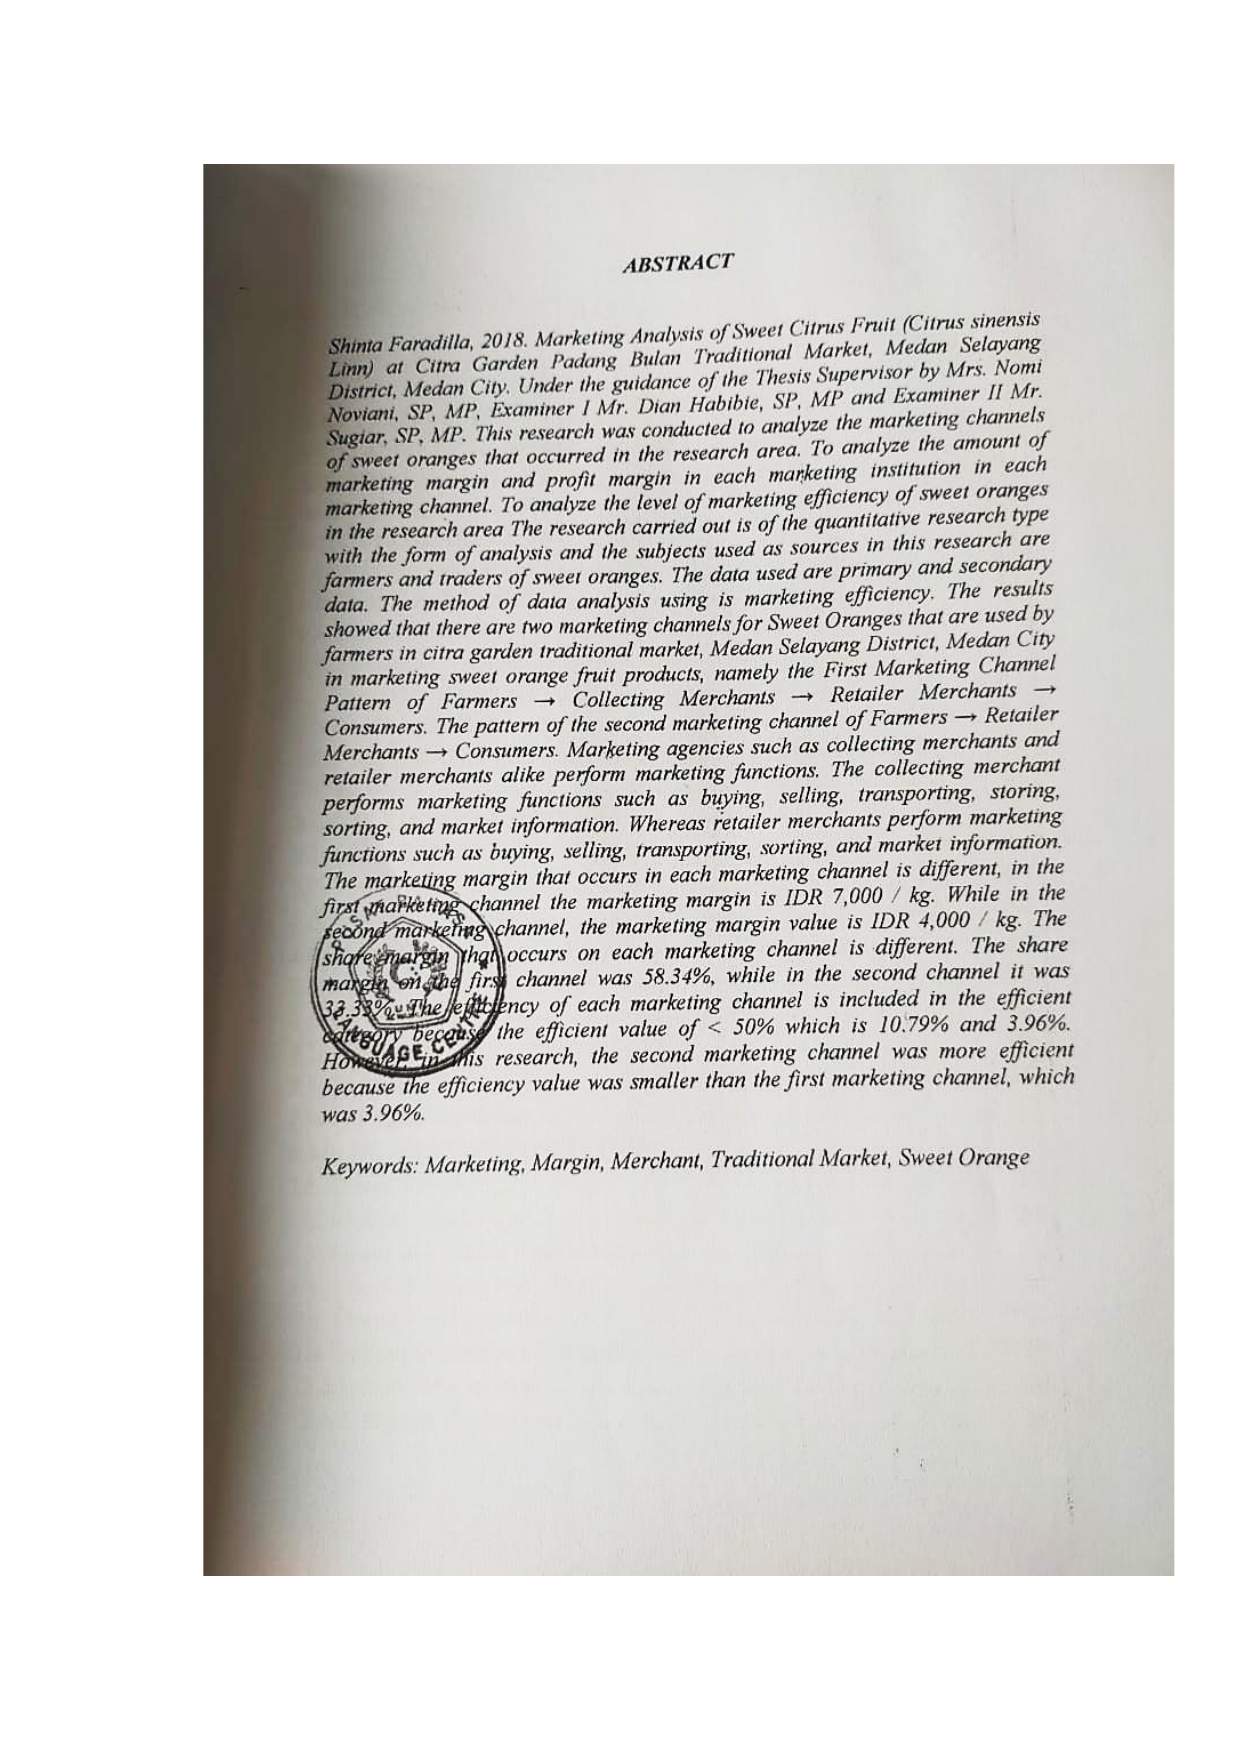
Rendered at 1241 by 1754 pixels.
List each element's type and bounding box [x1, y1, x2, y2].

picture [203, 164, 1175, 1576]
